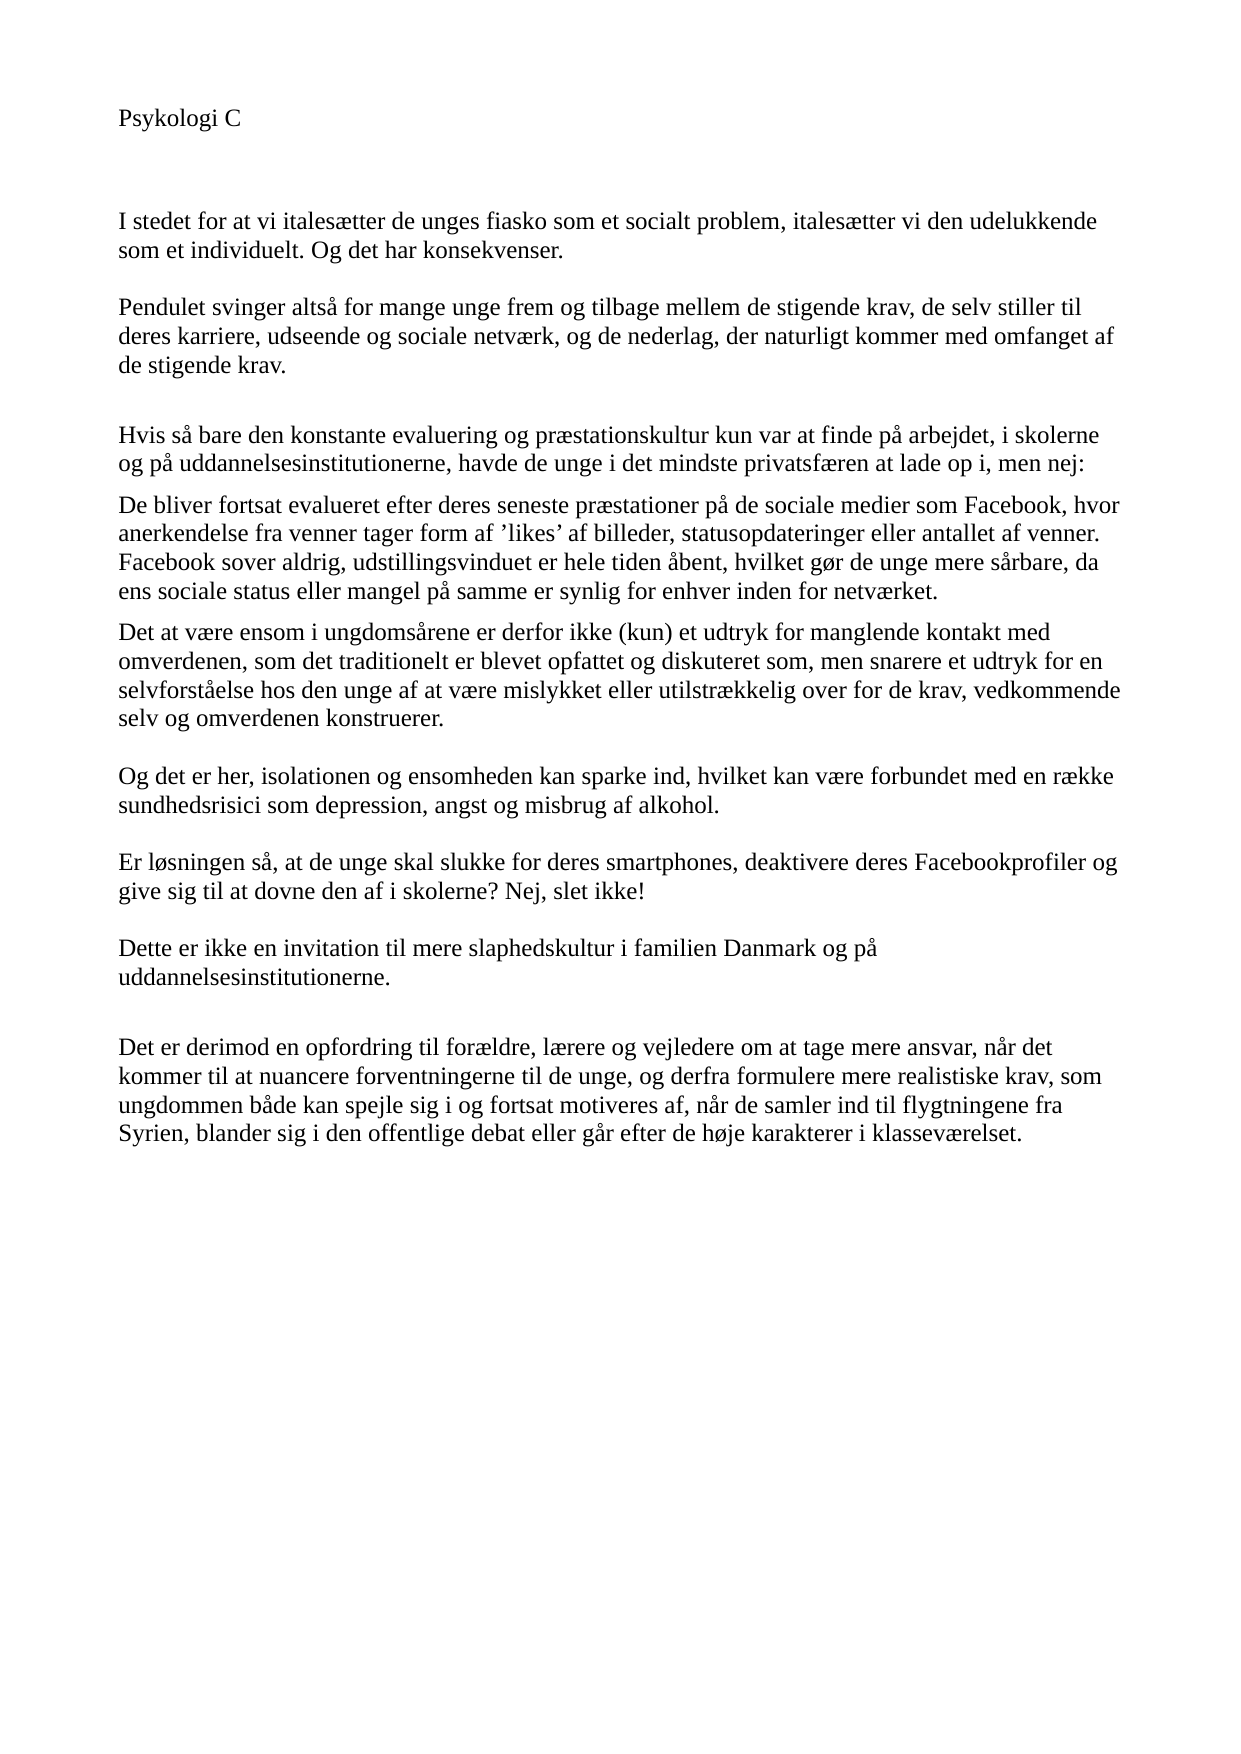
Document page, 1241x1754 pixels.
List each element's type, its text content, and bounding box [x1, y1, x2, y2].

text Det at være ensom i ungdomsårene er derfor ikke (kun) et udtryk for manglende kontakt med omverdenen, som det traditionelt er blevet opfattet og diskuteret som, men snarere et udtryk for en selvforståelse hos den unge af at være mislykket eller utilstrækkelig over for de krav, vedkommende selv og omverdenen konstruerer. Og det er her, isolationen og ensomheden kan sparke ind, hvilket kan være forbundet med en række sundhedsrisici som depression, angst og misbrug af alkohol. Er løsningen så, at de unge skal slukke for deres smartphones, deaktivere deres Facebookprofiler og give sig til at dovne den af i skolerne? Nej, slet ikke! Dette er ikke en invitation til mere slaphedskultur i familien Danmark og på uddannelsesinstitutionerne. [118, 617, 1122, 991]
text Det er derimod en opfordring til forældre, lærere og vejledere om at tage mere ansvar, når det kommer til at nuancere forventningerne til de unge, og derfra formulere mere realistiske krav, som ungdommen både kan spejle sig i og fortsat motiveres af, når de samler ind til flygtningene fra Syrien, blander sig i den offentlige debat eller går efter de høje karakterer i klasseværelset. [118, 1003, 1122, 1147]
text De bliver fortsat evalueret efter deres seneste præstationer på de sociale medier som Facebook, hvor anerkendelse fra venner tager form af ’likes’ af billeder, statusopdateringer eller antallet af venner. Facebook sover aldrig, udstillingsvinduet er hele tiden åbent, hvilket gør de unge mere sårbare, da ens sociale status eller mangel på samme er synlig for enhver inden for netværket. [118, 490, 1122, 605]
text Hvis så bare den konstante evaluering og præstationskultur kun var at finde på arbejdet, i skolerne og på uddannelsesinstitutionerne, havde de unge i det mindste privatsfæren at lade op i, men nej: [118, 391, 1122, 477]
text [118, 177, 1122, 378]
